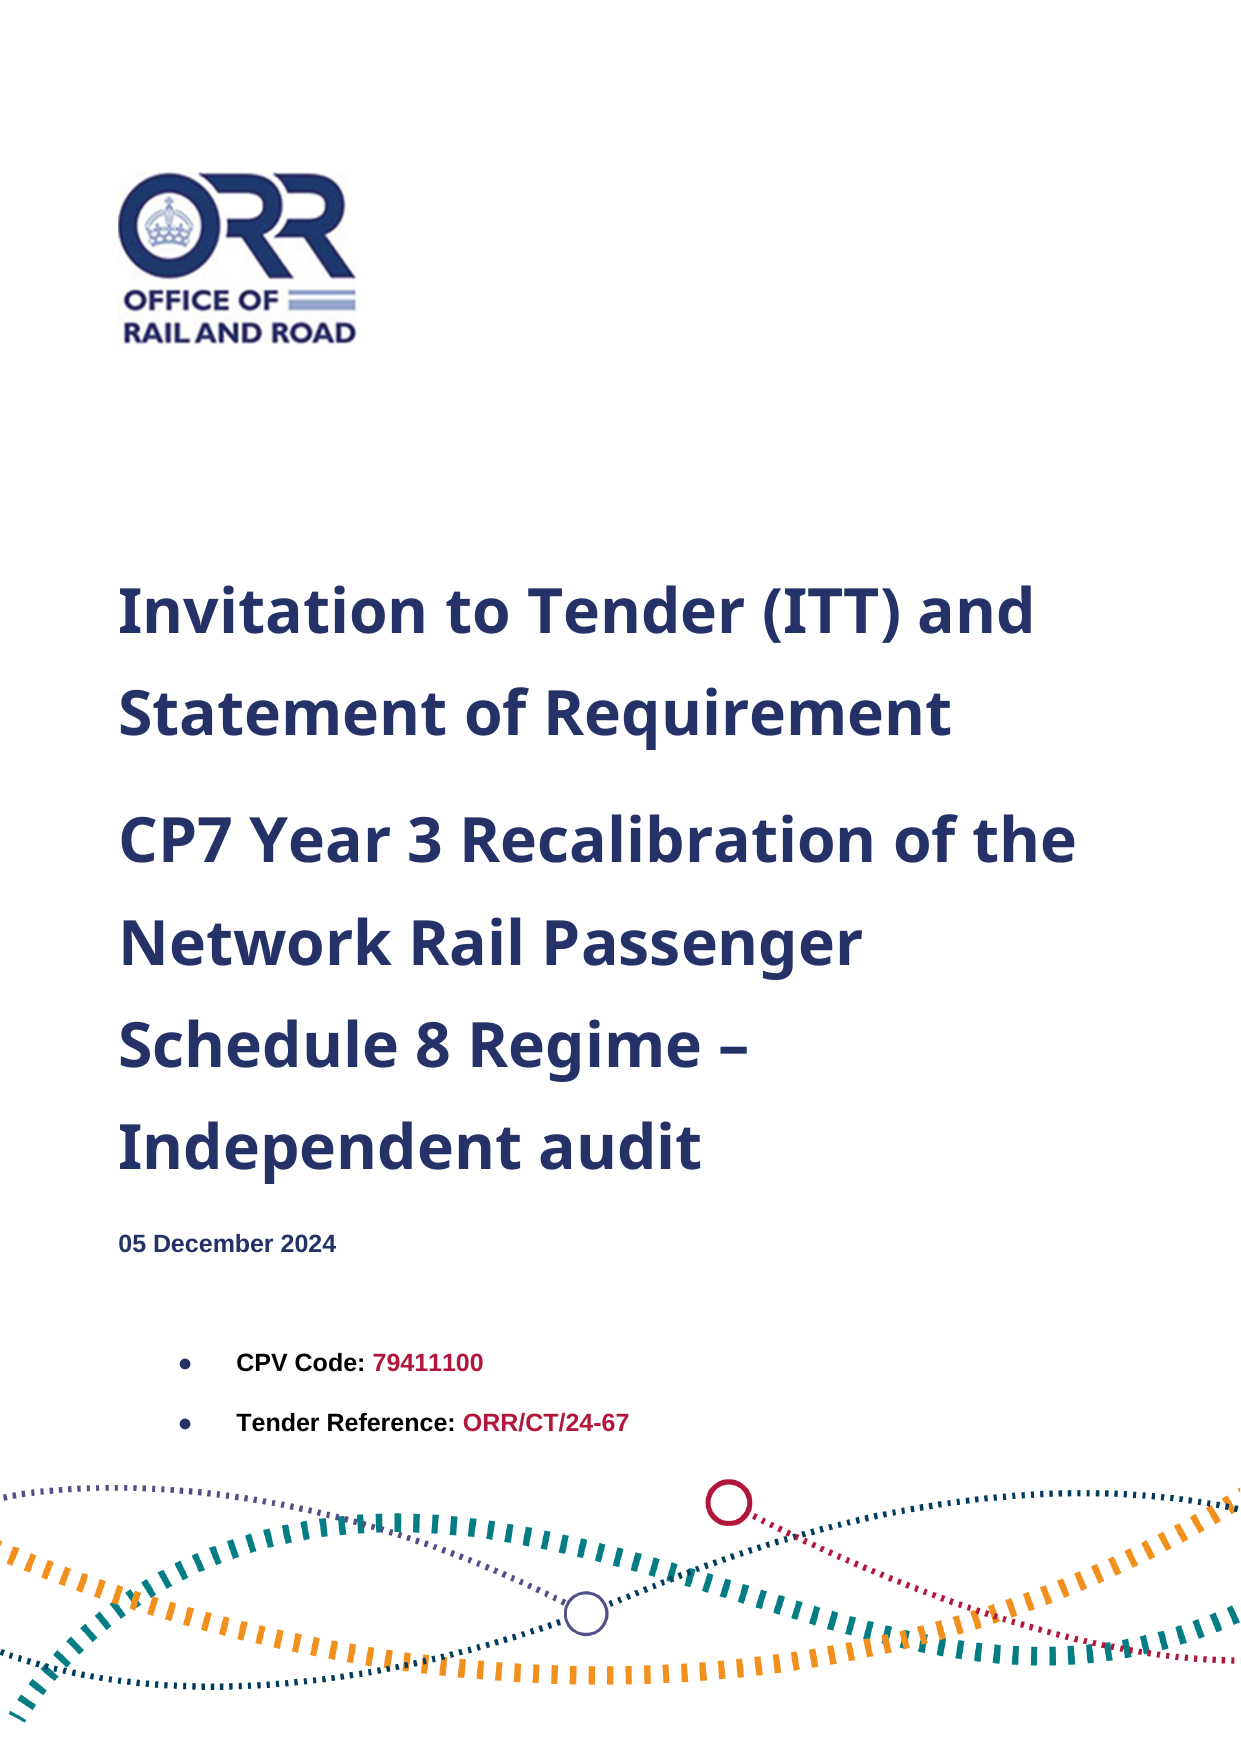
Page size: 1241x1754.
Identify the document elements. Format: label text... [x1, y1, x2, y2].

picture [0, 1417, 1241, 1754]
text Tender Reference: ORR/CT/24-67 [177, 1408, 1122, 1437]
picture [118, 148, 362, 353]
text CPV Code: 79411100 [177, 1348, 1122, 1377]
